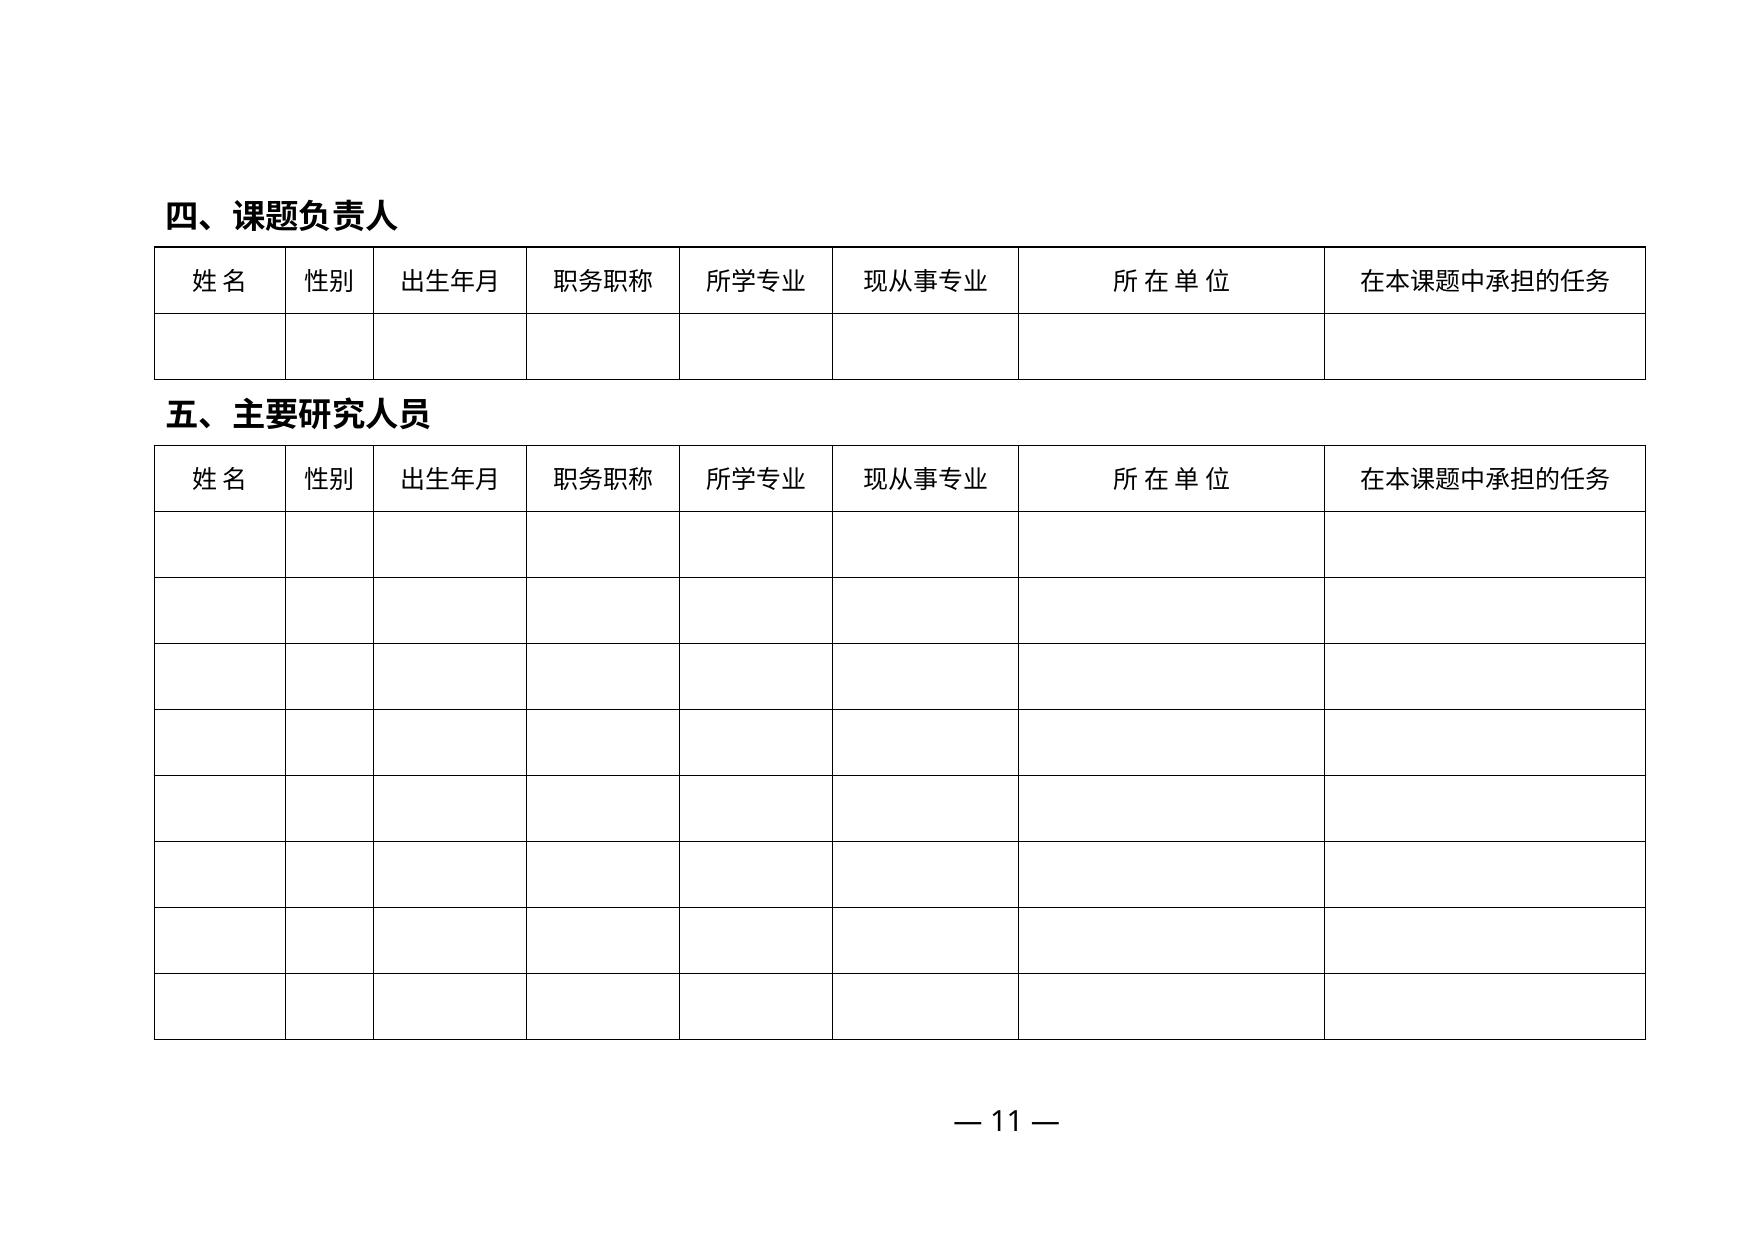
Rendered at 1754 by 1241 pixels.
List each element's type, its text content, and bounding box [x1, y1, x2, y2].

table_cell [155, 908, 285, 973]
table_cell [527, 710, 679, 775]
table_header 出生年月 [374, 446, 526, 511]
table_header 现从事专业 [833, 248, 1018, 312]
table_cell [374, 974, 526, 1039]
table_header 在本课题中承担的任务 [1325, 248, 1645, 312]
table_cell [680, 578, 832, 643]
table_cell [1019, 842, 1324, 907]
table_cell [374, 710, 526, 775]
table_cell [286, 314, 373, 378]
table_cell [374, 644, 526, 709]
table_cell [1325, 842, 1645, 907]
table_cell [680, 314, 832, 378]
table_cell [833, 578, 1018, 643]
table_cell [155, 512, 285, 577]
table_cell [1325, 578, 1645, 643]
table_header 性别 [286, 248, 373, 312]
table_cell [286, 578, 373, 643]
table_cell [155, 578, 285, 643]
table_cell [155, 974, 285, 1039]
table_cell [1325, 512, 1645, 577]
table_cell [833, 776, 1018, 841]
table_cell [374, 908, 526, 973]
table_cell [374, 776, 526, 841]
table_cell [155, 842, 285, 907]
table_cell [527, 644, 679, 709]
table_header 在本课题中承担的任务 [1325, 446, 1645, 511]
table_cell [1019, 314, 1324, 378]
table_header 所学专业 [680, 446, 832, 511]
table_cell [1019, 512, 1324, 577]
table_cell [286, 776, 373, 841]
table_cell [680, 974, 832, 1039]
table_cell [527, 314, 679, 378]
table_cell [1019, 644, 1324, 709]
table_cell [680, 512, 832, 577]
table_cell [527, 842, 679, 907]
table_cell [1019, 710, 1324, 775]
table_cell [680, 842, 832, 907]
table_cell [833, 908, 1018, 973]
table_cell [286, 710, 373, 775]
table_cell [1325, 776, 1645, 841]
table_header 出生年月 [374, 248, 526, 312]
table_cell [833, 710, 1018, 775]
table_cell [1019, 776, 1324, 841]
table_cell [286, 974, 373, 1039]
table_cell [1019, 578, 1324, 643]
text 五、主要研究人员 [165, 380, 1535, 444]
table_cell [680, 908, 832, 973]
table_cell [1325, 314, 1645, 378]
table_cell [1325, 974, 1645, 1039]
table_cell [527, 512, 679, 577]
table_header 所 在 单 位 [1019, 446, 1324, 511]
table_cell [1019, 974, 1324, 1039]
table_cell [155, 644, 285, 709]
table_cell [1325, 908, 1645, 973]
table_cell [286, 512, 373, 577]
table_header 性别 [286, 446, 373, 511]
table_header 所学专业 [680, 248, 832, 312]
table_cell [527, 776, 679, 841]
table_cell [155, 710, 285, 775]
table_header 姓 名 [155, 248, 285, 312]
table_cell [680, 710, 832, 775]
table_cell [286, 842, 373, 907]
table_cell [286, 908, 373, 973]
table_header 姓 名 [155, 446, 285, 511]
table_cell [155, 776, 285, 841]
table_cell [680, 776, 832, 841]
table_cell [680, 644, 832, 709]
table_cell [155, 314, 285, 378]
table_cell [1019, 908, 1324, 973]
table_header 现从事专业 [833, 446, 1018, 511]
table_cell [374, 578, 526, 643]
table_cell [286, 644, 373, 709]
text 四、课题负责人 [165, 181, 1535, 246]
table_cell [527, 578, 679, 643]
table_header 职务职称 [527, 446, 679, 511]
table_cell [374, 842, 526, 907]
table_cell [833, 644, 1018, 709]
table_cell [833, 512, 1018, 577]
table_cell [833, 314, 1018, 378]
table_cell [1325, 710, 1645, 775]
table_cell [833, 842, 1018, 907]
table_header 职务职称 [527, 248, 679, 312]
table_cell [833, 974, 1018, 1039]
table_cell [527, 908, 679, 973]
table_header 所 在 单 位 [1019, 248, 1324, 312]
table_cell [1325, 644, 1645, 709]
table_cell [374, 314, 526, 378]
table_cell [374, 512, 526, 577]
table_cell [527, 974, 679, 1039]
